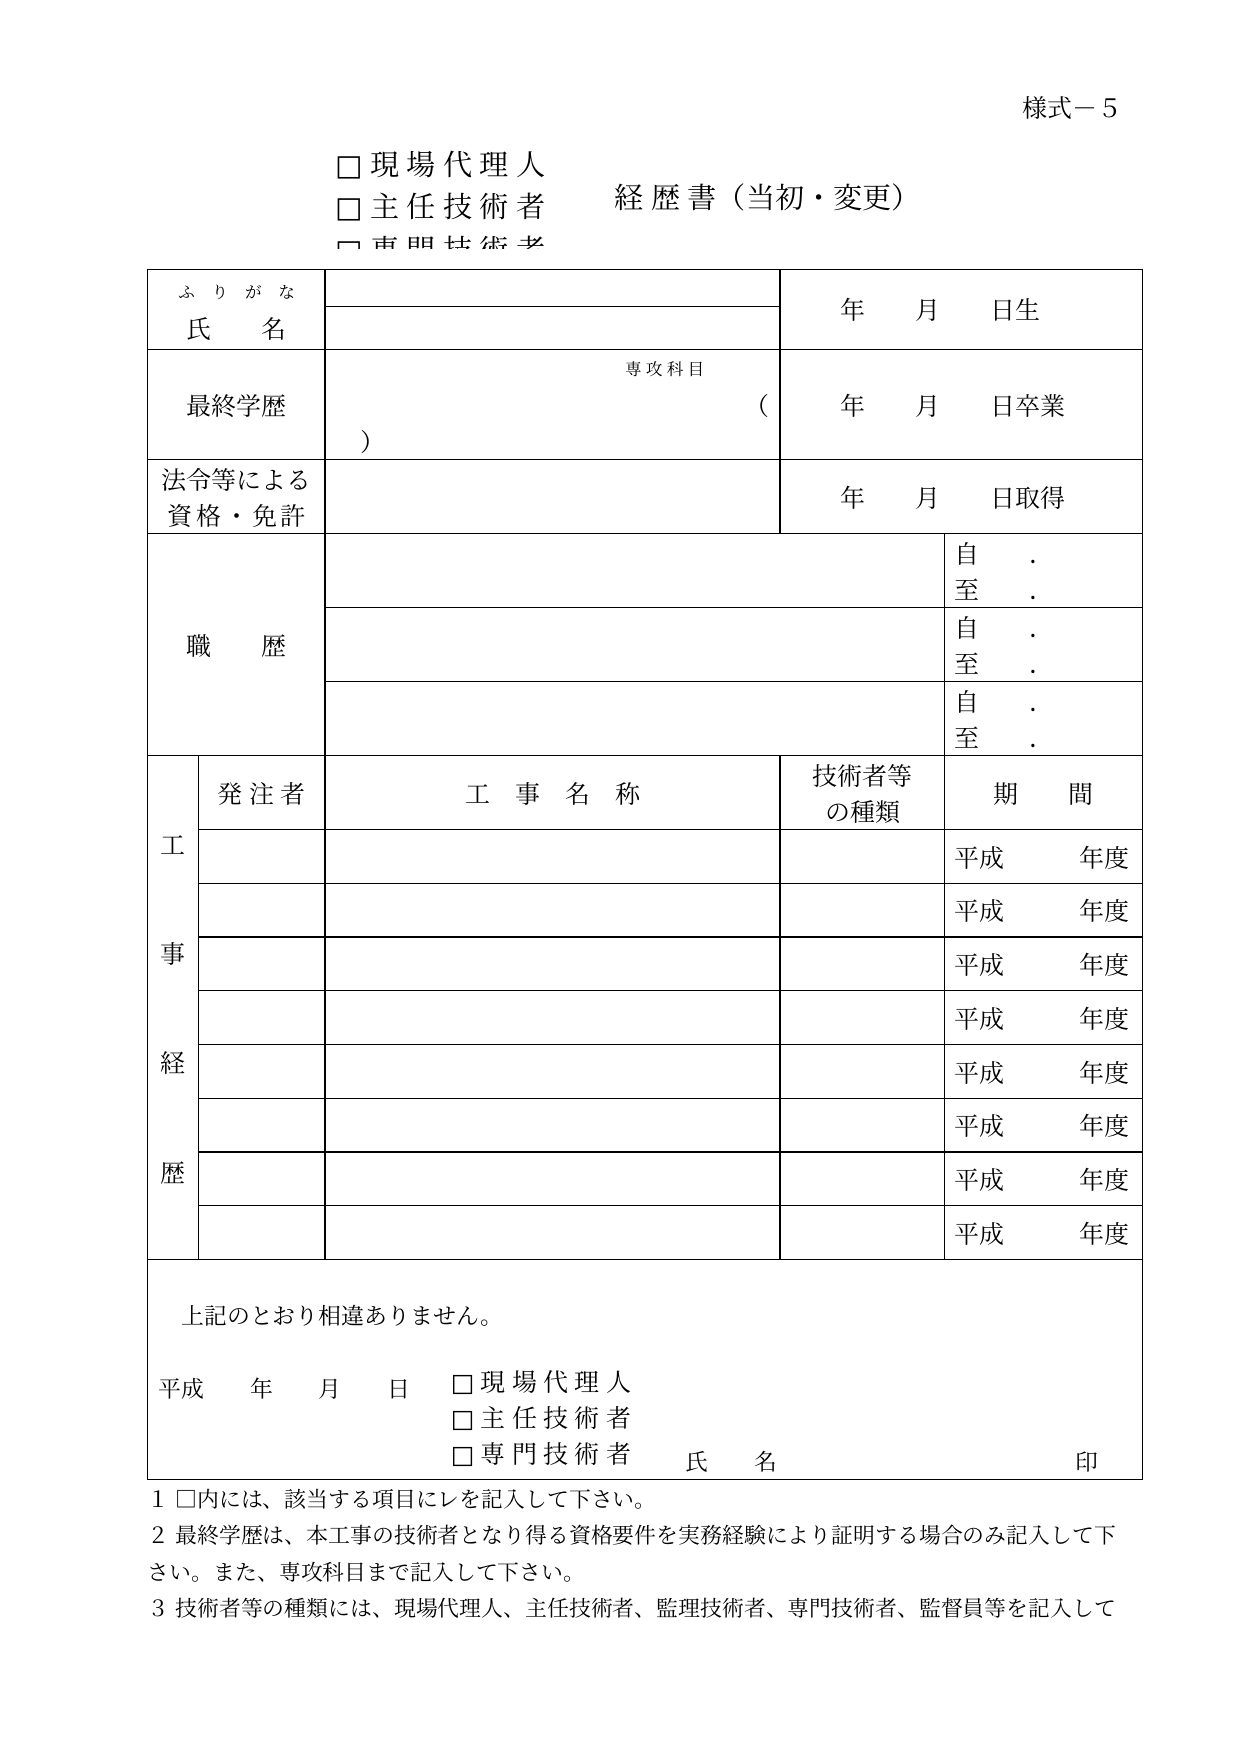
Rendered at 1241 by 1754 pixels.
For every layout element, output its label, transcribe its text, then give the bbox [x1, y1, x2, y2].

table_cell [199, 830, 324, 883]
table_cell 職 歴 [148, 534, 324, 755]
table_cell [781, 991, 944, 1044]
table_cell [199, 1099, 324, 1151]
table_cell 上記のとおり相違ありません。 平成 年 月 日 氏 名 印 [148, 1260, 1142, 1479]
table_cell [199, 1045, 324, 1098]
table_cell [326, 307, 779, 349]
table_cell [199, 938, 324, 990]
table_cell 発 注 者 [199, 756, 324, 829]
table_cell 自 . 至 . [945, 682, 1142, 755]
table_cell 専 攻 科 目 （ ） [326, 350, 779, 459]
table_cell [326, 1206, 779, 1259]
table_cell [326, 608, 944, 681]
table_cell 平成 年度 [945, 830, 1142, 883]
table_cell [781, 1045, 944, 1098]
table_cell 工 事 経 歴 [148, 756, 198, 1259]
table_cell 平成 年度 [945, 1045, 1142, 1098]
text 経 歴 書（当初・変更） [148, 159, 1122, 232]
table_cell [326, 991, 779, 1044]
text １ □内には、該当する項目にレを記入して下さい。 [148, 1480, 1122, 1516]
table_cell [326, 1099, 779, 1151]
table_cell 技術者等 の種類 [781, 756, 944, 829]
table_cell 平成 年度 [945, 938, 1142, 990]
table_cell 平成 年度 [945, 1153, 1142, 1205]
table_cell [199, 1206, 324, 1259]
table_cell [326, 1045, 779, 1098]
table_cell [326, 884, 779, 936]
table_cell 平成 年度 [945, 991, 1142, 1044]
table_header ふ り が な 氏 名 [148, 270, 324, 349]
table_cell 工 事 名 称 [326, 756, 779, 829]
text さい。また、専攻科目まで記入して下さい。 [148, 1553, 1122, 1589]
table_cell [326, 460, 779, 533]
table_cell [781, 884, 944, 936]
table_cell 自 . 至 . [945, 534, 1142, 607]
table_cell 年 月 日取得 [781, 460, 1142, 533]
table_cell [326, 534, 944, 607]
table_header [326, 270, 779, 306]
text ３ 技術者等の種類には、現場代理人、主任技術者、監理技術者、専門技術者、監督員等を記入して [148, 1589, 1122, 1626]
table_cell [326, 1153, 779, 1205]
table_cell [199, 884, 324, 936]
table_cell [199, 1153, 324, 1205]
table_cell [326, 682, 944, 755]
table_cell 年 月 日卒業 [781, 350, 1142, 459]
table_cell 平成 年度 [945, 884, 1142, 936]
table_header 年 月 日生 [781, 270, 1142, 349]
table_cell 期 間 [945, 756, 1142, 829]
table_cell [781, 938, 944, 990]
text ２ 最終学歴は、本工事の技術者となり得る資格要件を実務経験により証明する場合のみ記入して下 [148, 1516, 1122, 1553]
table_cell [781, 1153, 944, 1205]
table_cell 自 . 至 . [945, 608, 1142, 681]
table_cell 法令等による 資格・免許 [148, 460, 324, 533]
table_cell [326, 830, 779, 883]
table_cell [199, 991, 324, 1044]
table_cell 最終学歴 [148, 350, 324, 459]
table_cell [781, 1099, 944, 1151]
table_cell 平成 年度 [945, 1206, 1142, 1259]
table_cell [781, 830, 944, 883]
table_cell [781, 1206, 944, 1259]
table_cell [326, 938, 779, 990]
table_cell 平成 年度 [945, 1099, 1142, 1151]
